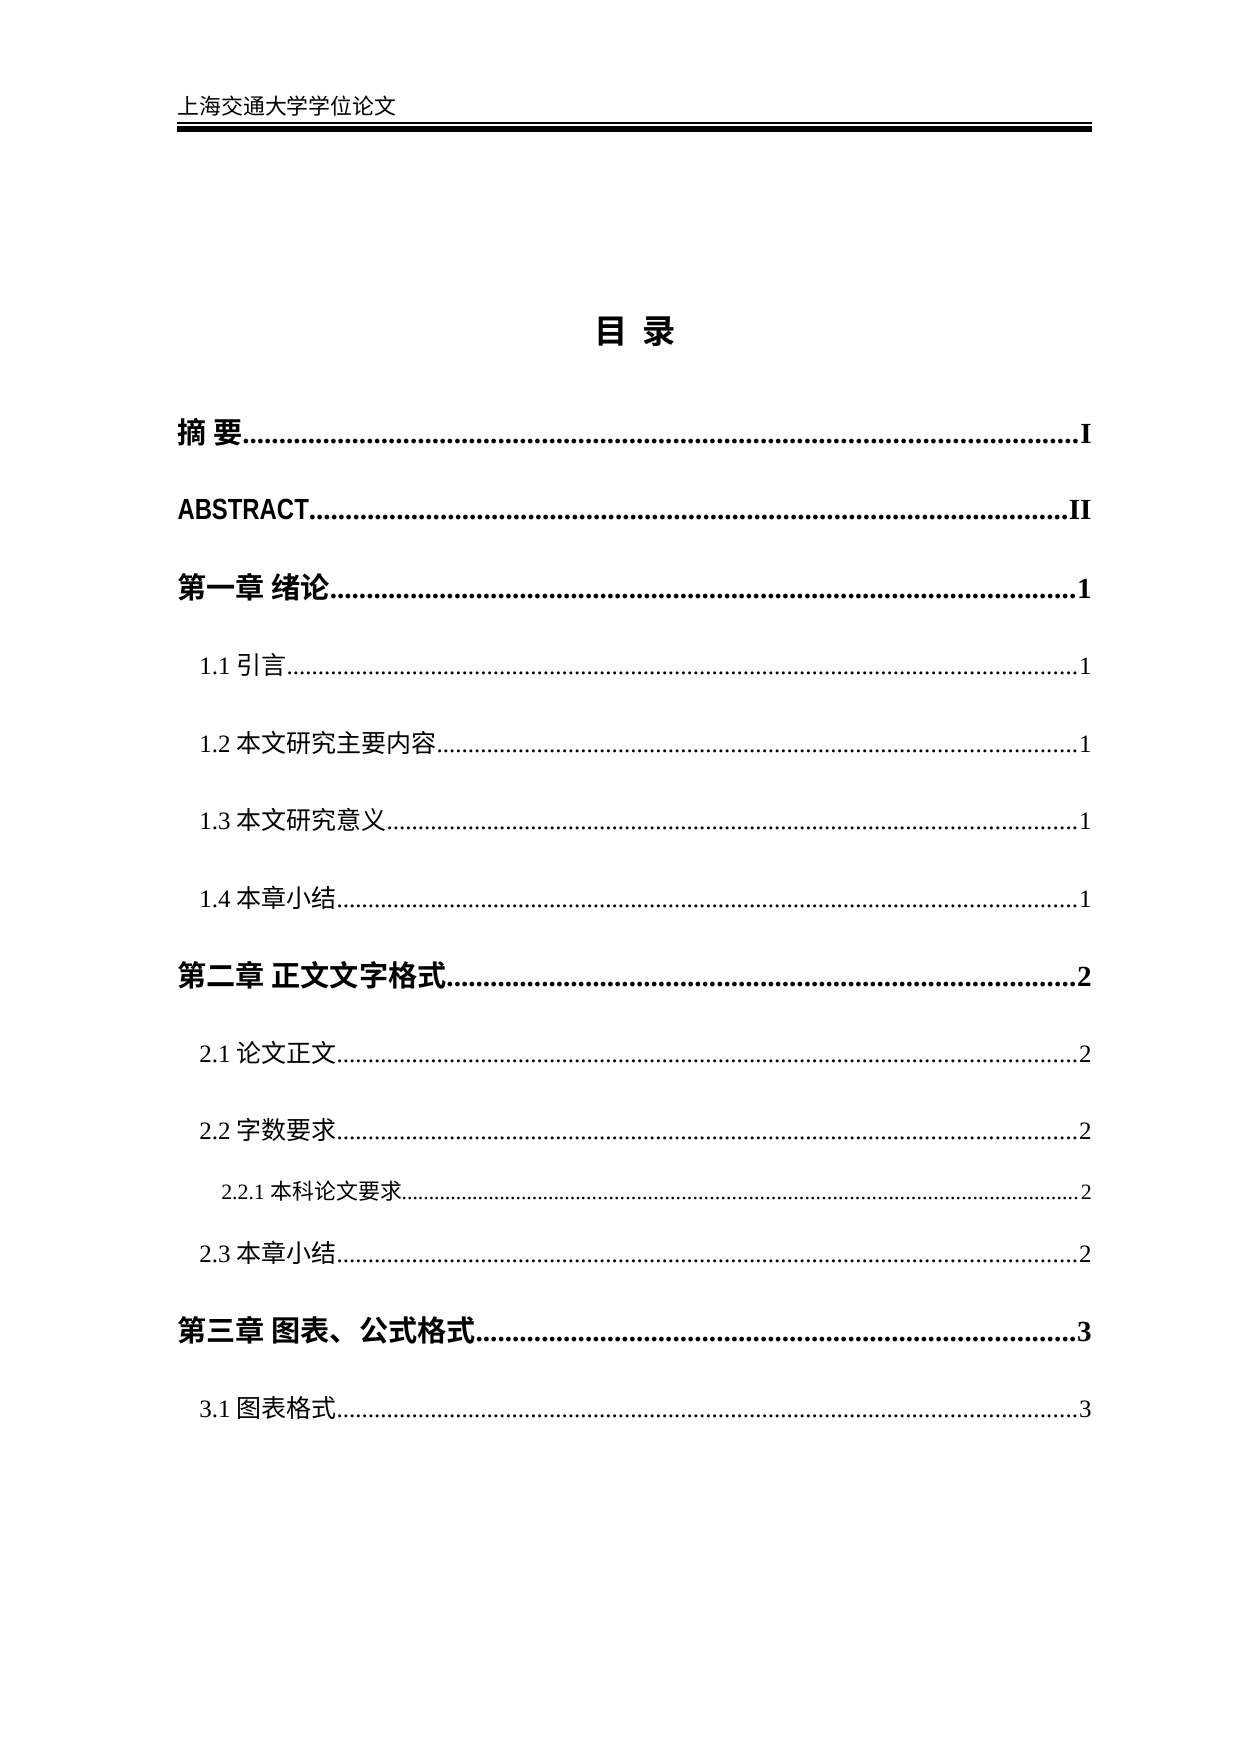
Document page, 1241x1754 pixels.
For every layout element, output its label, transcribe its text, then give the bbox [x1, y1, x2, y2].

text 第二章 正文文字格式 2 [177, 941, 1092, 1006]
text 目 录 [177, 296, 1092, 361]
text 2.1 论文正文 2 [199, 1019, 1092, 1084]
text 摘 要 I [177, 399, 1092, 464]
text 第一章 绪论 1 [177, 554, 1092, 619]
text 2.3 本章小结 2 [199, 1219, 1092, 1284]
text 2.2.1 本科论文要求 2 [221, 1174, 1092, 1206]
text 第三章 图表、公式格式 3 [177, 1296, 1092, 1361]
text 3.1 图表格式 3 [199, 1374, 1092, 1439]
text 2.2 字数要求 2 [199, 1096, 1092, 1161]
text ABSTRACT II [177, 476, 1092, 541]
text 1.3 本文研究意义 1 [199, 786, 1092, 851]
text 1.4 本章小结 1 [199, 864, 1092, 929]
text 1.2 本文研究主要内容 1 [199, 709, 1092, 774]
text 1.1 引言 1 [199, 631, 1092, 696]
